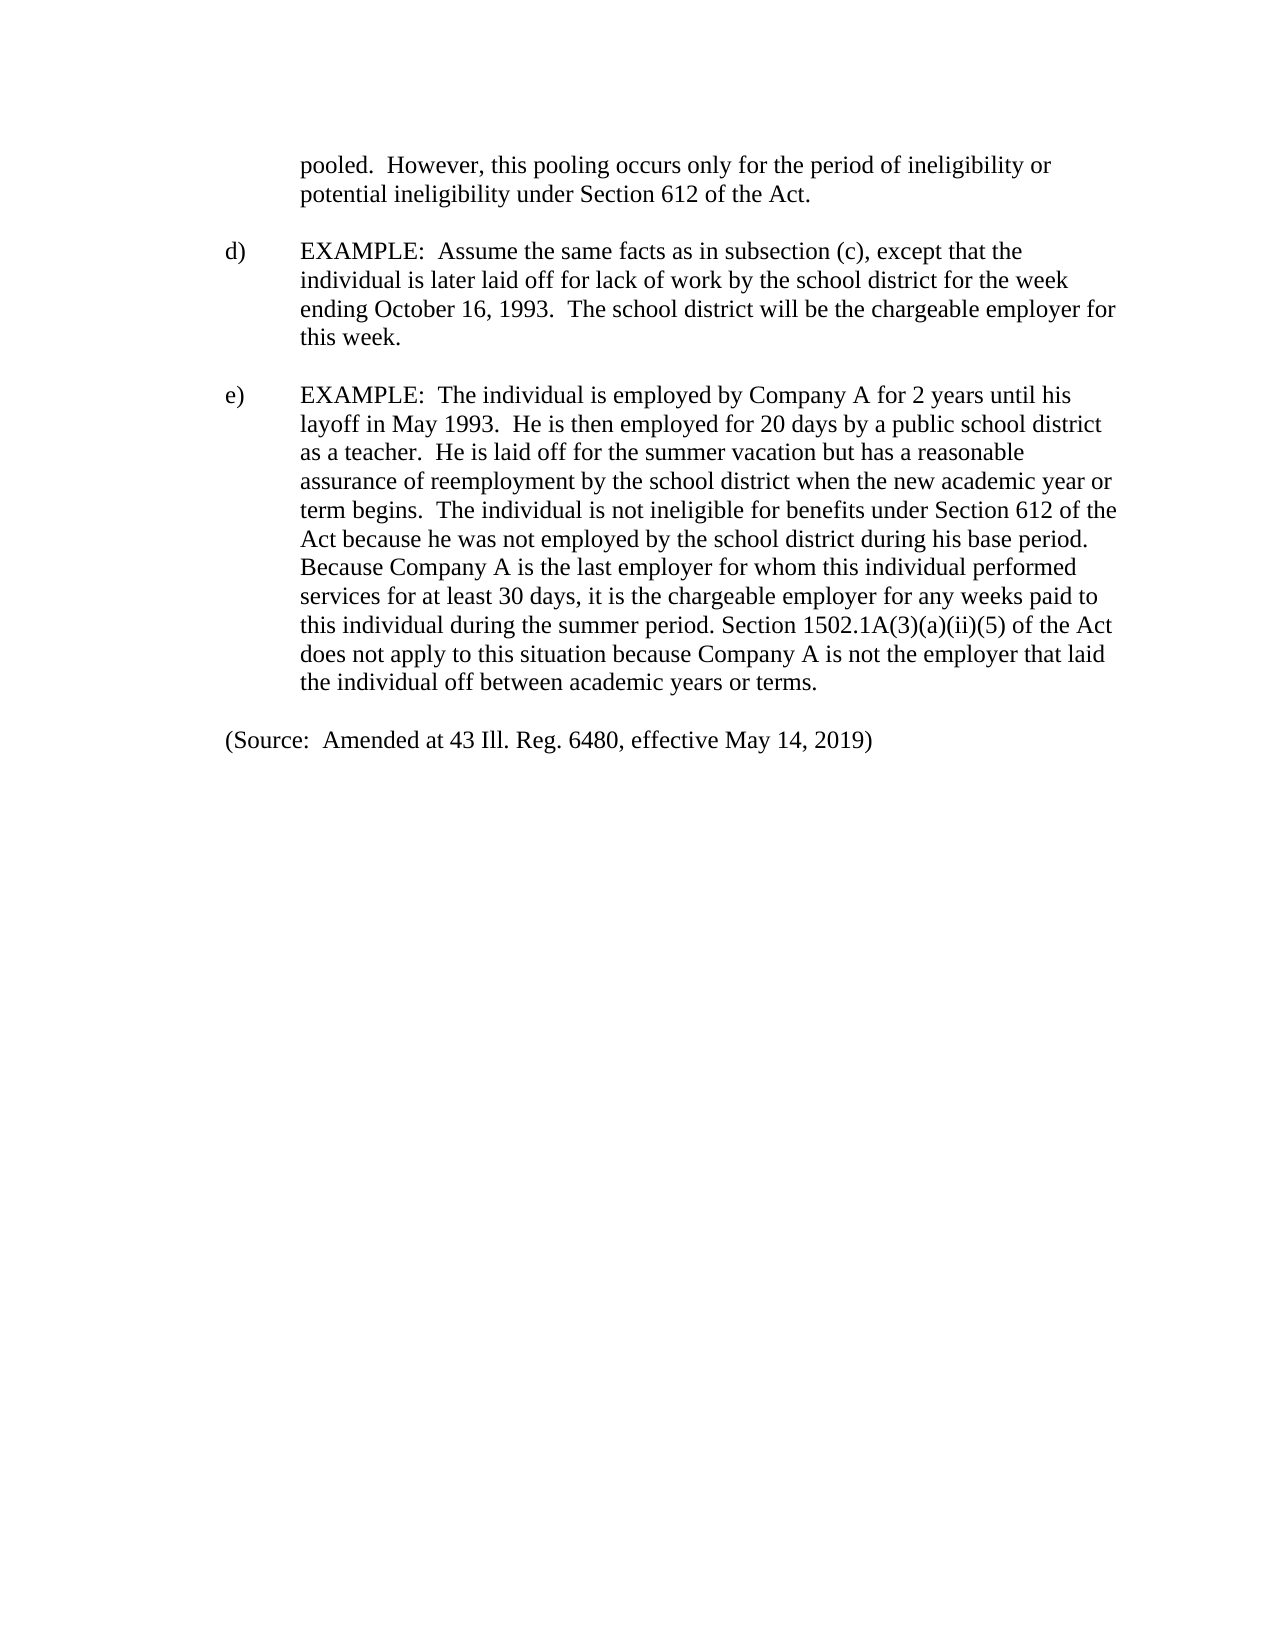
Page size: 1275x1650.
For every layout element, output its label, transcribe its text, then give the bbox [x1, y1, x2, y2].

text d) EXAMPLE: Assume the same facts as in subsection (c), except that the individual is later laid off for lack of work by the school district for the week ending October 16, 1993. The school district will be the chargeable employer for this week. [225, 236, 1125, 351]
text e) EXAMPLE: The individual is employed by Company A for 2 years until his layoff in May 1993. He is then employed for 20 days by a public school district as a teacher. He is laid off for the summer vacation but has a reasonable assurance of reemployment by the school district when the new academic year or term begins. The individual is not ineligible for benefits under Section 612 of the Act because he was not employed by the school district during his base period. Because Company A is the last employer for whom this individual performed services for at least 30 days, it is the chargeable employer for any weeks paid to this individual during the summer period. Section 1502.1A(3)(a)(ii)(5) of the Act does not apply to this situation because Company A is not the employer that laid the individual off between academic years or terms. [225, 380, 1125, 696]
text (Source: Amended at 43 Ill. Reg. 6480, effective May 14, 2019) [225, 725, 1125, 754]
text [225, 150, 1125, 207]
